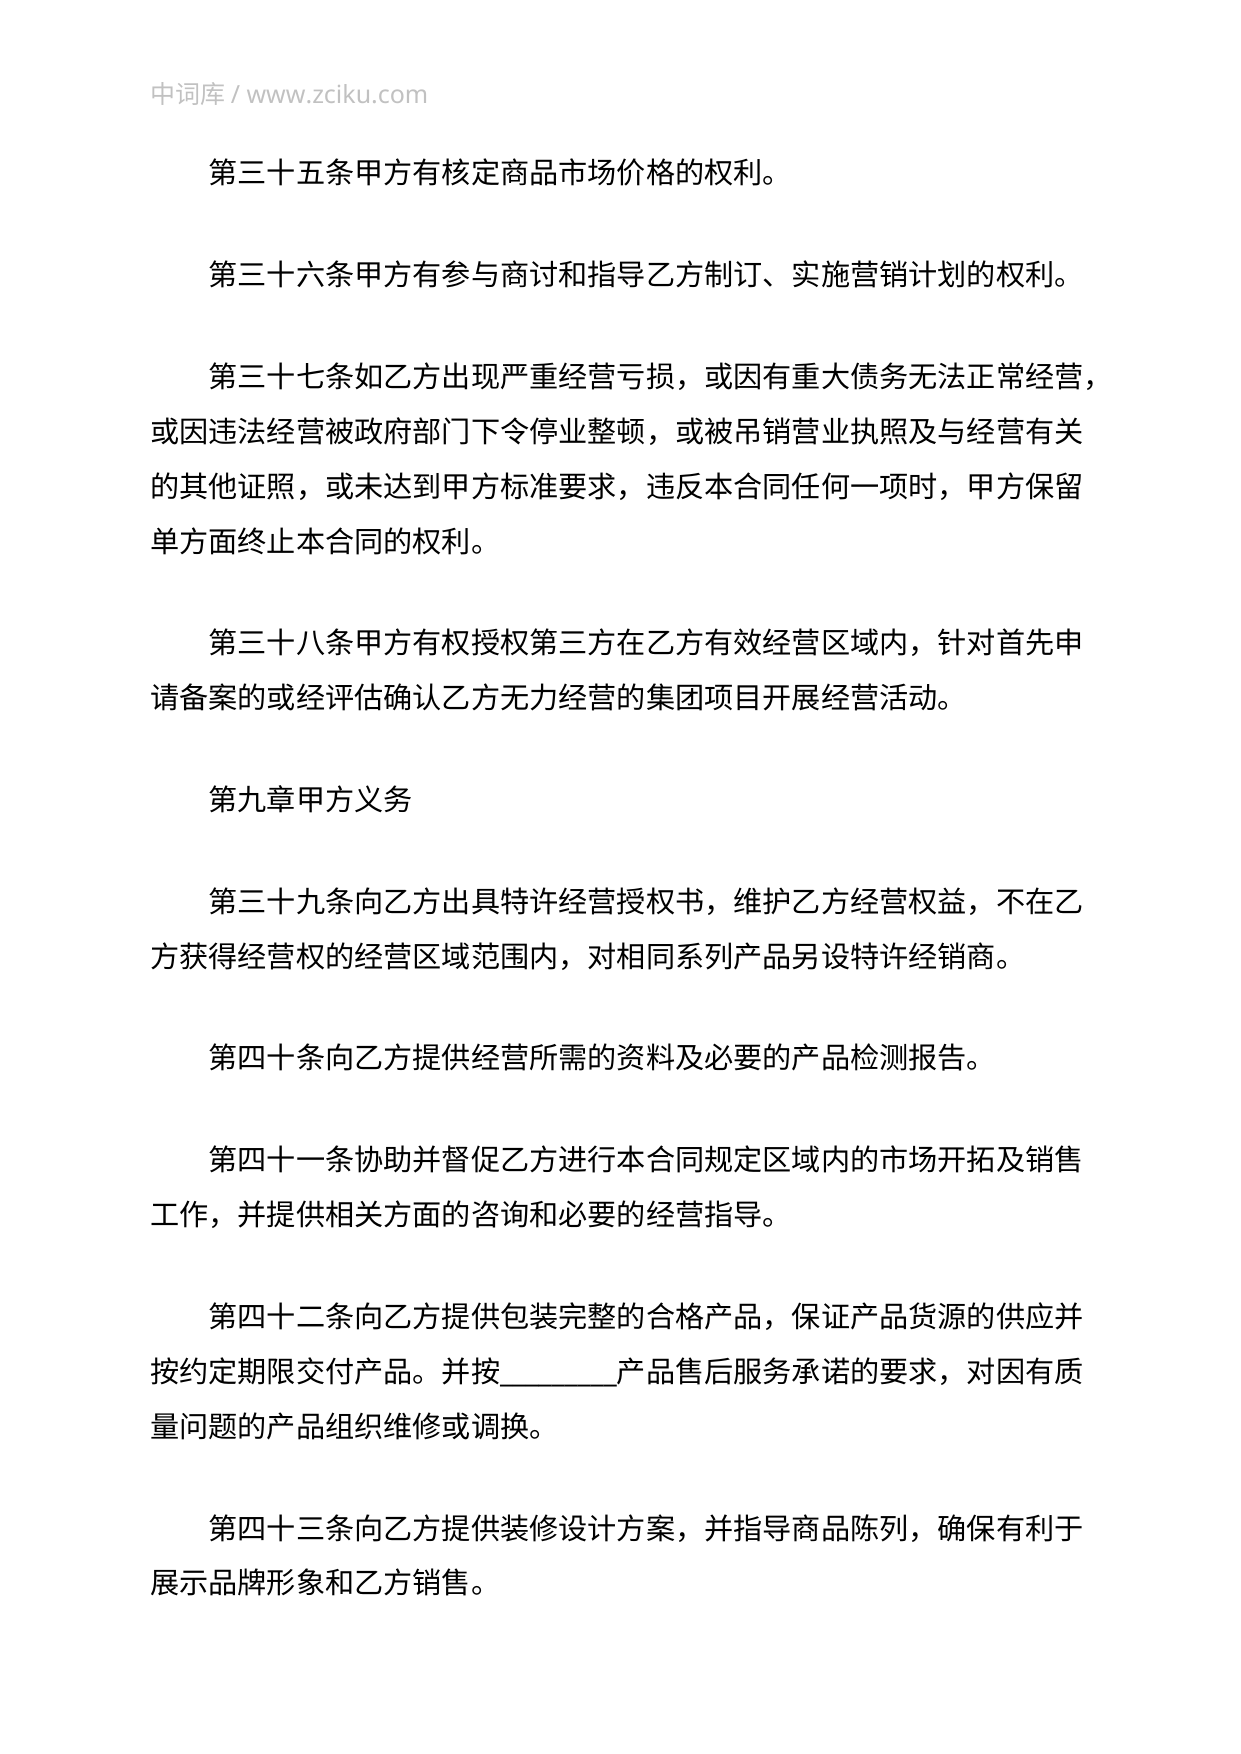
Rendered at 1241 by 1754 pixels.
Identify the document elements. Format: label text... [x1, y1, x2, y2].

text 第三十六条甲方有参与商讨和指导乙方制订、实施营销计划的权利。 [150, 252, 1090, 294]
text 第三十七条如乙方出现严重经营亏损，或因有重大债务无法正常经营，或因违法经营被政府部门下令停业整顿，或被吊销营业执照及与经营有关的其他证照，或未达到甲方标准要求，违反本合同任何一项时，甲方保留单方面终止本合同的权利。 [150, 353, 1090, 561]
text 第三十九条向乙方出具特许经营授权书，维护乙方经营权益，不在乙方获得经营权的经营区域范围内，对相同系列产品另设特许经销商。 [150, 878, 1090, 976]
text 第四十一条协助并督促乙方进行本合同规定区域内的市场开拓及销售工作，并提供相关方面的咨询和必要的经营指导。 [150, 1137, 1090, 1234]
text 第四十三条向乙方提供装修设计方案，并指导商品陈列，确保有利于展示品牌形象和乙方销售。 [150, 1505, 1090, 1602]
text 第九章甲方义务 [150, 777, 1090, 819]
text 第四十二条向乙方提供包装完整的合格产品，保证产品货源的供应并按约定期限交付产品。并按_________产品售后服务承诺的要求，对因有质量问题的产品组织维修或调换。 [150, 1293, 1090, 1446]
text 第四十条向乙方提供经营所需的资料及必要的产品检测报告。 [150, 1035, 1090, 1077]
text 第三十八条甲方有权授权第三方在乙方有效经营区域内，针对首先申请备案的或经评估确认乙方无力经营的集团项目开展经营活动。 [150, 620, 1090, 717]
text 第三十五条甲方有核定商品市场价格的权利。 [150, 150, 1090, 192]
